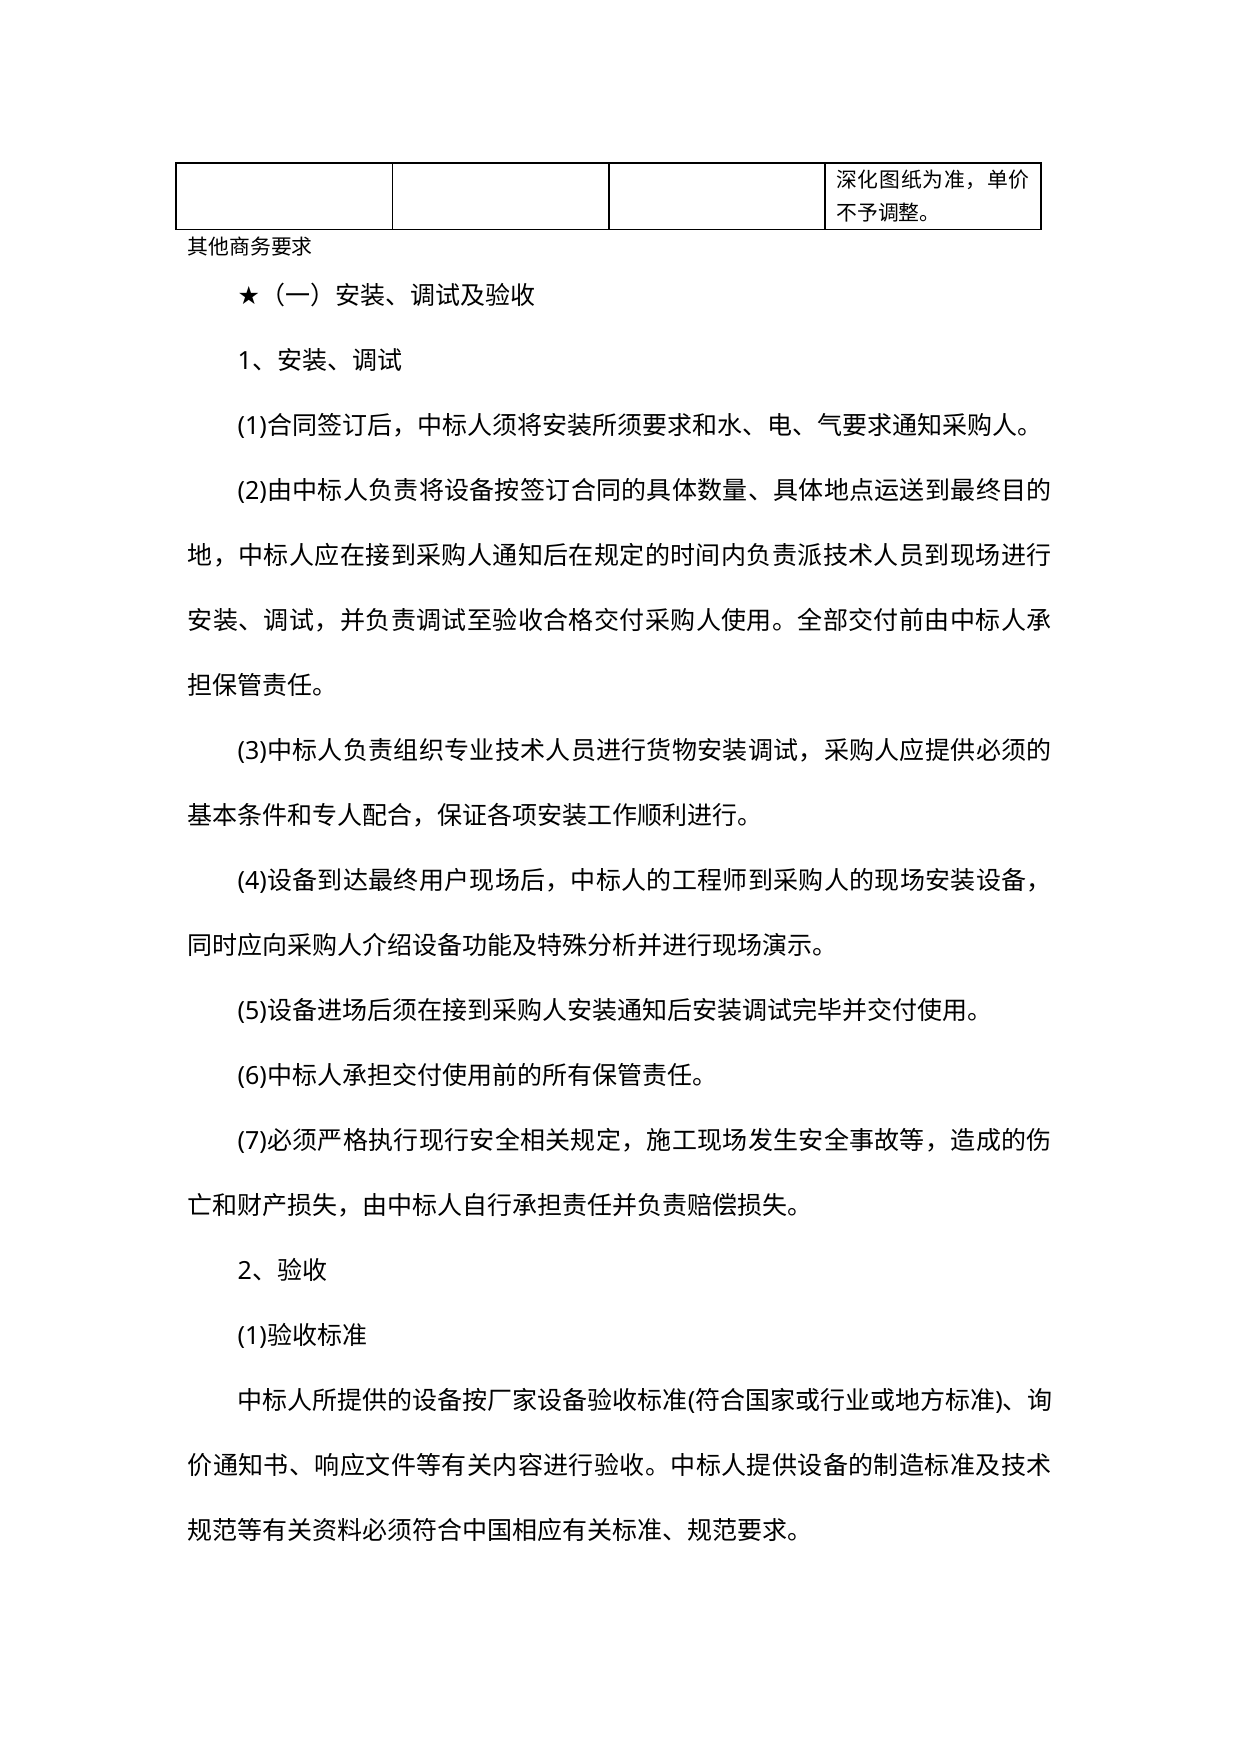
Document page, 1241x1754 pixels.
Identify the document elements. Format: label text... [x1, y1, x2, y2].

text (4)设备到达最终用户现场后，中标人的工程师到采购人的现场安装设备，同时应向采购人介绍设备功能及特殊分析并进行现场演示。 [187, 848, 1053, 978]
text (1)合同签订后，中标人须将安装所须要求和水、电、气要求通知采购人。 [187, 393, 1053, 458]
table_cell ★ [393, 164, 608, 228]
text 2、验收 [187, 1238, 1053, 1303]
text (5)设备进场后须在接到采购人安装通知后安装调试完毕并交付使用。 [187, 978, 1053, 1043]
table_cell 8 [177, 164, 392, 228]
table_cell 其他 [610, 164, 824, 228]
text 中标人所提供的设备按厂家设备验收标准(符合国家或行业或地方标准)、询价通知书、响应文件等有关内容进行验收。中标人提供设备的制造标准及技术规范等有关资料必须符合中国相应有关标准、规范要求。 [187, 1368, 1053, 1563]
text (3)中标人负责组织专业技术人员进行货物安装调试，采购人应提供必须的基本条件和专人配合，保证各项安装工作顺利进行。 [187, 718, 1053, 848]
text 其他商务要求 [187, 230, 1053, 263]
text ★（一）安装、调试及验收 [187, 263, 1053, 328]
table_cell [826, 164, 1040, 228]
text 1、安装、调试 [187, 328, 1053, 393]
text (1)验收标准 [187, 1303, 1053, 1368]
text (7)必须严格执行现行安全相关规定，施工现场发生安全事故等，造成的伤亡和财产损失，由中标人自行承担责任并负责赔偿损失。 [187, 1108, 1053, 1238]
text (2)由中标人负责将设备按签订合同的具体数量、具体地点运送到最终目的地，中标人应在接到采购人通知后在规定的时间内负责派技术人员到现场进行安装、调试，并负责调试至验收合格交付采购人使用。全部交付前由中标人承担保管责任。 [187, 458, 1053, 718]
text (6)中标人承担交付使用前的所有保管责任。 [187, 1043, 1053, 1108]
